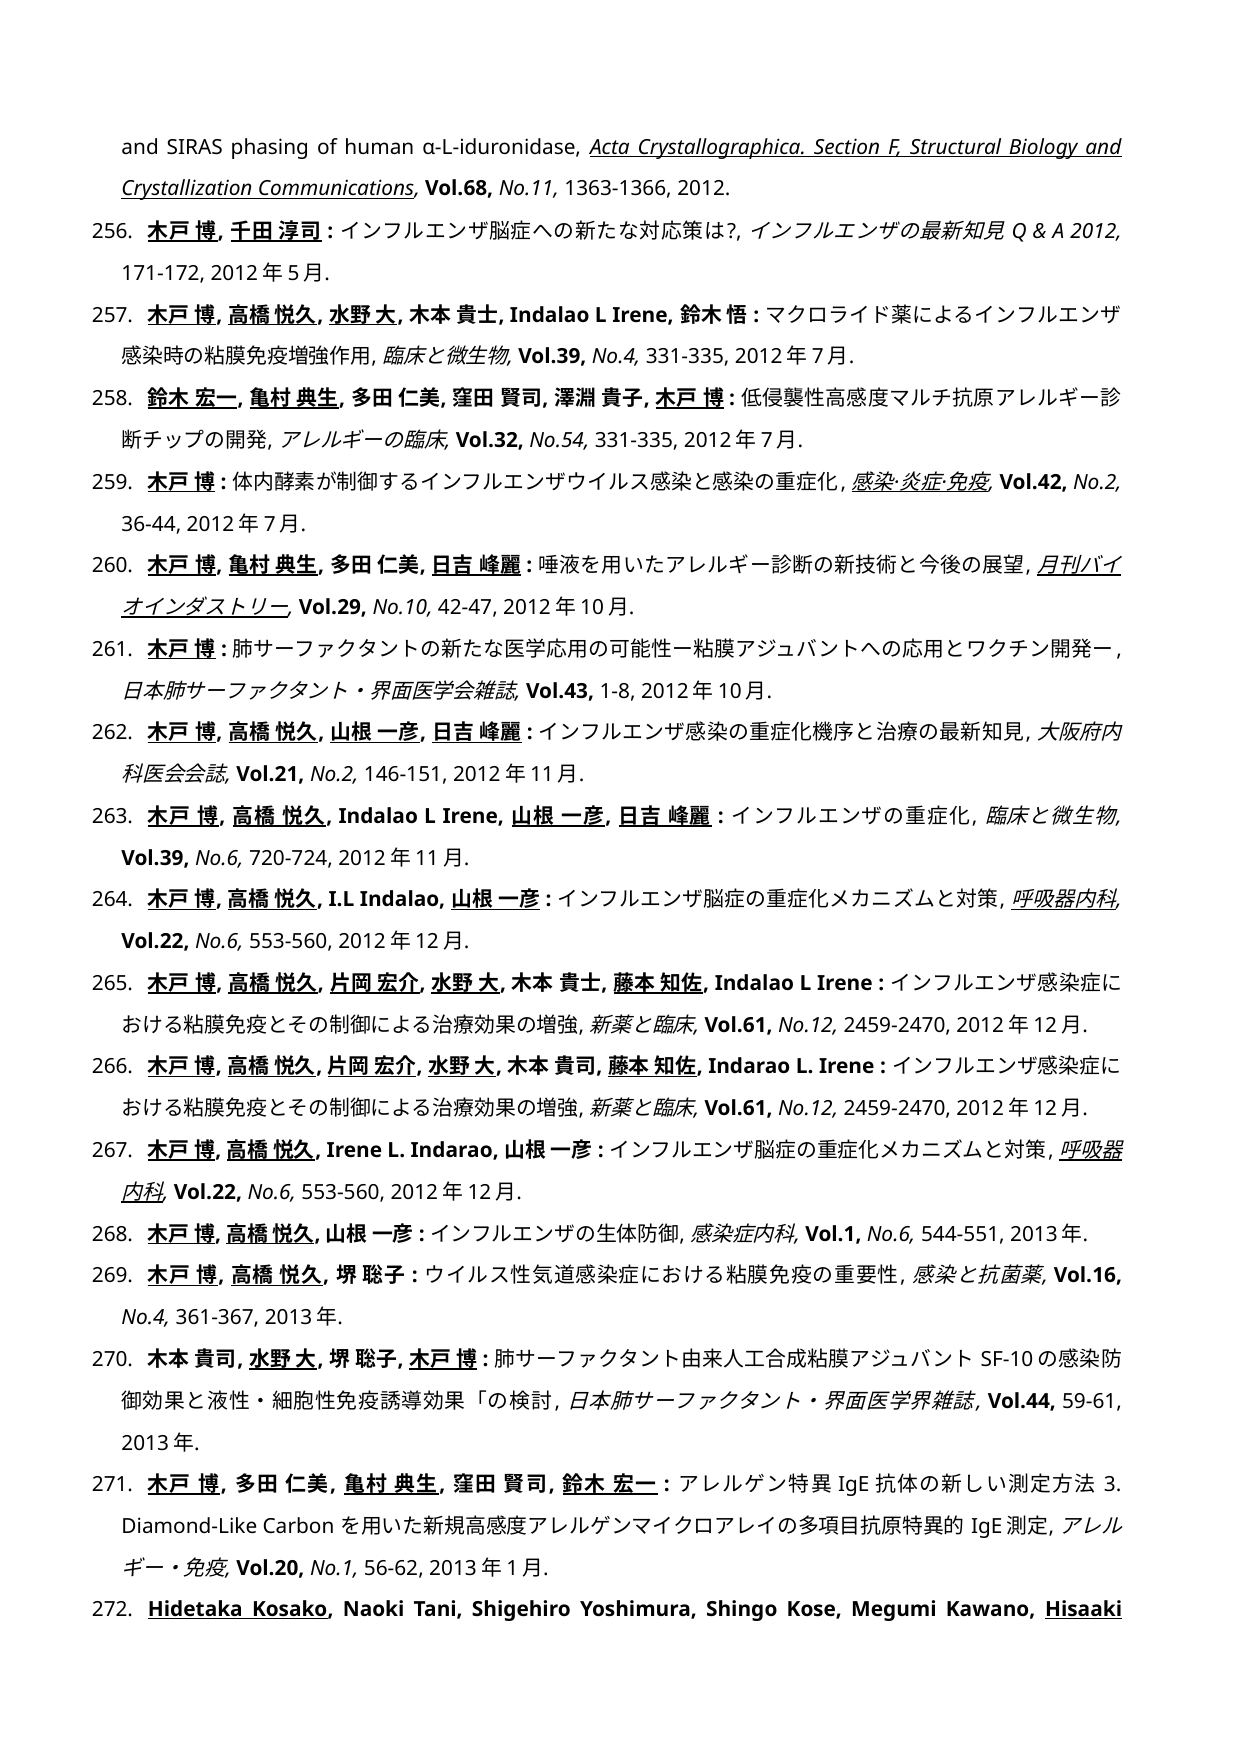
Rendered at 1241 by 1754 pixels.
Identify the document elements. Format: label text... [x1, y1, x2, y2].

list 鈴木 宏一, 亀村 典生, 多田 仁美, 窪田 賢司, 澤淵 貴子, 木戸 博 : 低侵襲性高感度マルチ抗原アレルギー診断チップの開発, アレルギーの臨床, Vol.32, No.54, 331-335, 2012年7月. [92, 376, 1122, 459]
list 木戸 博 : 体内酵素が制御するインフルエンザウイルス感染と感染の重症化, 感染·炎症·免疫, Vol.42, No.2, 36-44, 2012年7月. [92, 459, 1122, 543]
list 木戸 博, 千田 淳司 : インフルエンザ脳症への新たな対応策は?, インフルエンザの最新知見 Q & A 2012, 171-172, 2012年5月. [92, 209, 1122, 292]
list 木戸 博, 高橋 悦久, 片岡 宏介, 水野 大, 木本 貴士, 藤本 知佐, Indalao L Irene : インフルエンザ感染症における粘膜免疫とその制御による治療効果の増強, 新薬と臨床, Vol.61, No.12, 2459-2470, 2012年12月. [92, 961, 1122, 1044]
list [92, 1587, 1122, 1629]
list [92, 125, 1122, 209]
list 木戸 博, 高橋 悦久, Irene L. Indarao, 山根 一彦 : インフルエンザ脳症の重症化メカニズムと対策, 呼吸器内科, Vol.22, No.6, 553-560, 2012年12月. [92, 1128, 1122, 1211]
list 木戸 博, 亀村 典生, 多田 仁美, 日吉 峰麗 : 唾液を用いたアレルギー診断の新技術と今後の展望, 月刊バイオインダストリー, Vol.29, No.10, 42-47, 2012年10月. [92, 543, 1122, 626]
list 木戸 博, 高橋 悦久, 水野 大, 木本 貴士, Indalao L Irene, 鈴木 悟 : マクロライド薬によるインフルエンザ感染時の粘膜免疫増強作用, 臨床と微生物, Vol.39, No.4, 331-335, 2012年7月. [92, 292, 1122, 376]
list 木本 貴司, 水野 大, 堺 聡子, 木戸 博 : 肺サーファクタント由来人工合成粘膜アジュバントSF-10の感染防御効果と液性・細胞性免疫誘導効果「の検討, 日本肺サーファクタント・界面医学界雑誌, Vol.44, 59-61, 2013年. [92, 1336, 1122, 1462]
list 木戸 博, 高橋 悦久, Indalao L Irene, 山根 一彦, 日吉 峰麗 : インフルエンザの重症化, 臨床と微生物, Vol.39, No.6, 720-724, 2012年11月. [92, 793, 1122, 877]
list 木戸 博 : 肺サーファクタントの新たな医学応用の可能性ー粘膜アジュバントへの応用とワクチン開発ー, 日本肺サーファクタント・界面医学会雑誌, Vol.43, 1-8, 2012年10月. [92, 626, 1122, 710]
list 木戸 博, 高橋 悦久, 山根 一彦, 日吉 峰麗 : インフルエンザ感染の重症化機序と治療の最新知見, 大阪府内科医会会誌, Vol.21, No.2, 146-151, 2012年11月. [92, 710, 1122, 793]
list 木戸 博, 高橋 悦久, 堺 聡子 : ウイルス性気道感染症における粘膜免疫の重要性, 感染と抗菌薬, Vol.16, No.4, 361-367, 2013年. [92, 1253, 1122, 1336]
list 木戸 博, 多田 仁美, 亀村 典生, 窪田 賢司, 鈴木 宏一 : アレルゲン特異IgE抗体の新しい測定方法 3. Diamond-Like Carbon を用いた新規高感度アレルゲンマイクロアレイの多項目抗原特異的IgE測定, アレルギー・免疫, Vol.20, No.1, 56-62, 2013年1月. [92, 1462, 1122, 1587]
list 木戸 博, 高橋 悦久, I.L Indalao, 山根 一彦 : インフルエンザ脳症の重症化メカニズムと対策, 呼吸器内科, Vol.22, No.6, 553-560, 2012年12月. [92, 877, 1122, 961]
list 木戸 博, 高橋 悦久, 山根 一彦 : インフルエンザの生体防御, 感染症内科, Vol.1, No.6, 544-551, 2013年. [92, 1211, 1122, 1253]
list 木戸 博, 高橋 悦久, 片岡 宏介, 水野 大, 木本 貴司, 藤本 知佐, Indarao L. Irene : インフルエンザ感染症における粘膜免疫とその制御による治療効果の増強, 新薬と臨床, Vol.61, No.12, 2459-2470, 2012年12月. [92, 1044, 1122, 1128]
